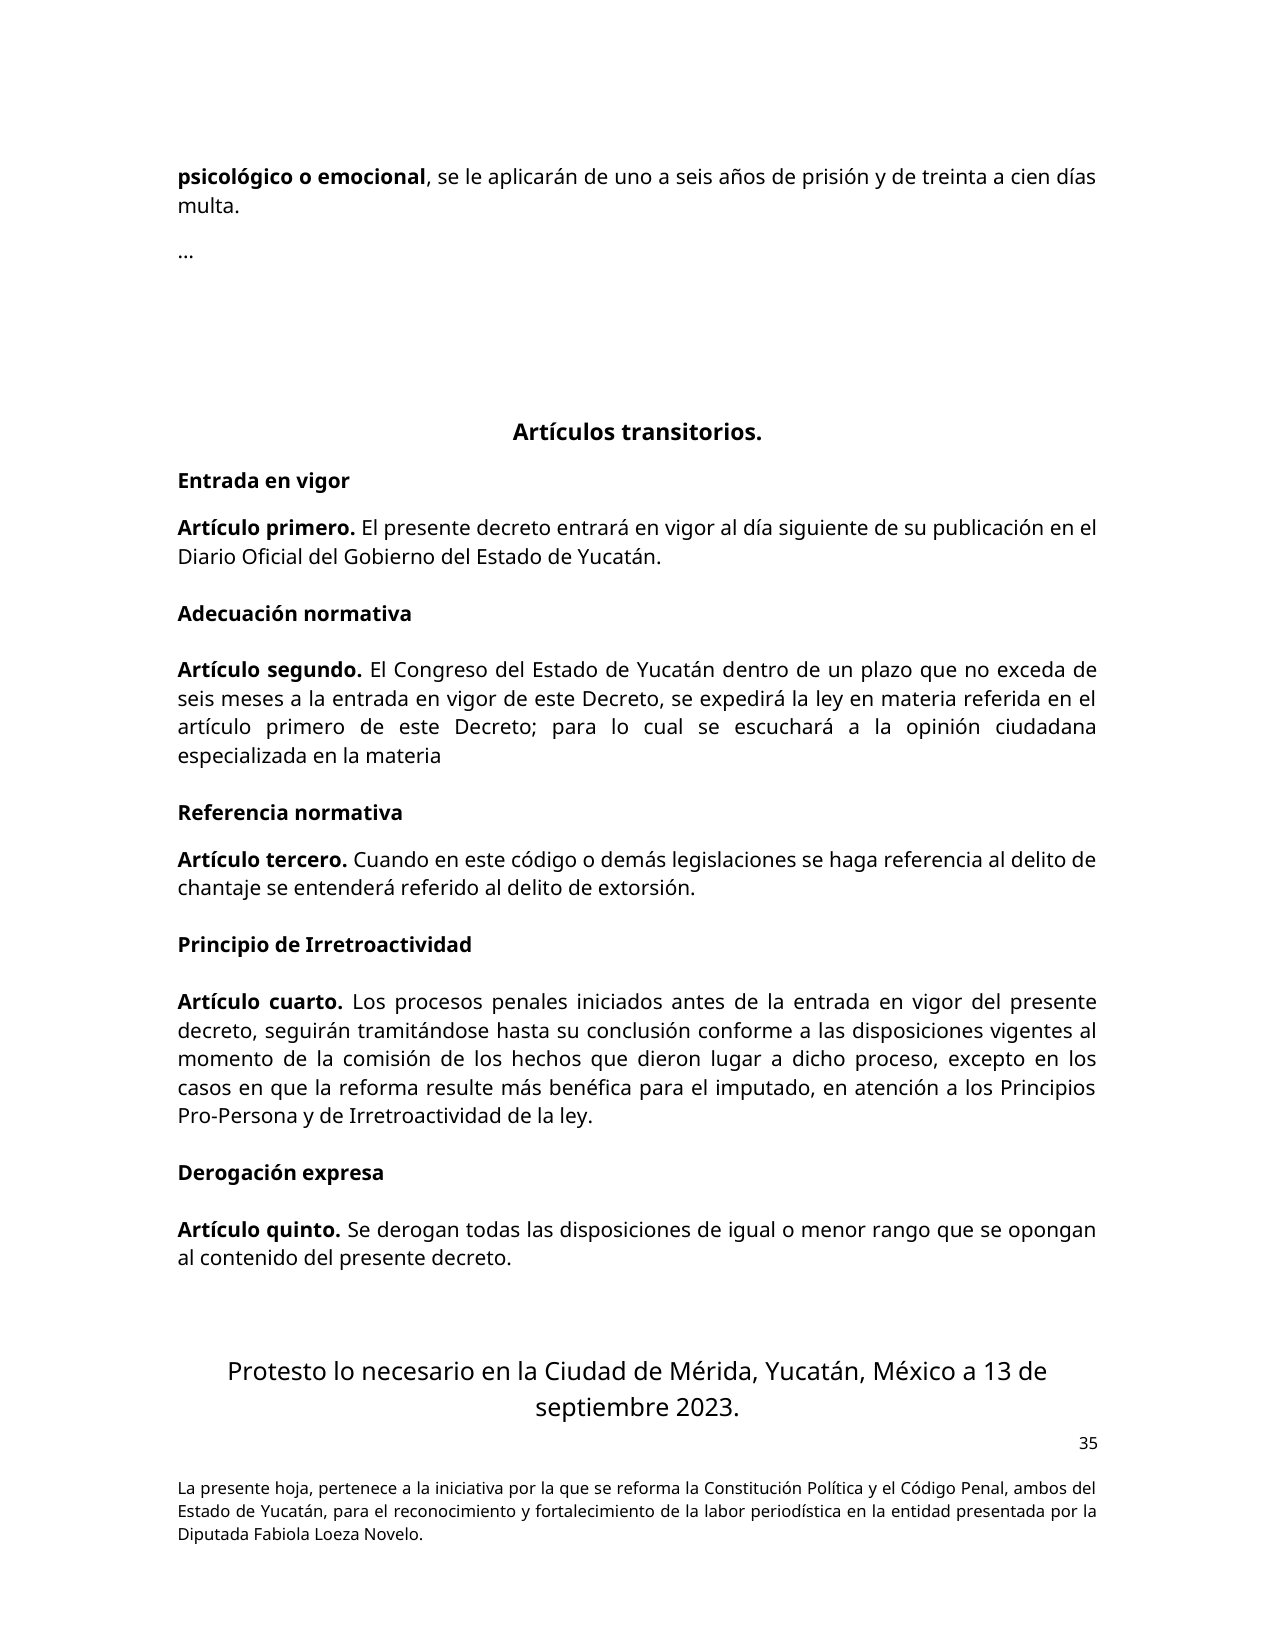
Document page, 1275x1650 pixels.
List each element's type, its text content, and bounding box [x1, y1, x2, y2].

text Artículo primero. El presente decreto entrará en vigor al día siguiente de su publicación en el Diario Oficial del Gobierno del Estado de Yucatán. [177, 513, 1098, 570]
text Adecuación normativa [177, 599, 1098, 627]
text Principio de Irretroactividad [177, 930, 1098, 959]
text … [177, 236, 1098, 264]
text Derogación expresa [177, 1158, 1098, 1186]
text Entrada en vigor [177, 466, 1098, 494]
text Artículo cuarto. Los procesos penales iniciados antes de la entrada en vigor del presente decreto, seguirán tramitándose hasta su conclusión conforme a las disposiciones vigentes al momento de la comisión de los hechos que dieron lugar a dicho proceso, excepto en los casos en que la reforma resulte más benéfica para el imputado, en atención a los Principios Pro-Persona y de Irretroactividad de la ley. [177, 987, 1098, 1129]
text Artículo quinto. Se derogan todas las disposiciones de igual o menor rango que se opongan al contenido del presente decreto. [177, 1215, 1098, 1272]
text Referencia normativa [177, 798, 1098, 826]
text Artículos transitorios. [177, 416, 1098, 447]
text Protesto lo necesario en la Ciudad de Mérida, Yucatán, México a 13 de septiembre 2023. [177, 1353, 1098, 1424]
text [177, 162, 1098, 219]
text Artículo tercero. Cuando en este código o demás legislaciones se haga referencia al delito de chantaje se entenderá referido al delito de extorsión. [177, 845, 1098, 902]
text Artículo segundo. El Congreso del Estado de Yucatán dentro de un plazo que no exceda de seis meses a la entrada en vigor de este Decreto, se expedirá la ley en materia referida en el artículo primero de este Decreto; para lo cual se escuchará a la opinión ciudadana especializada en la materia [177, 656, 1098, 769]
